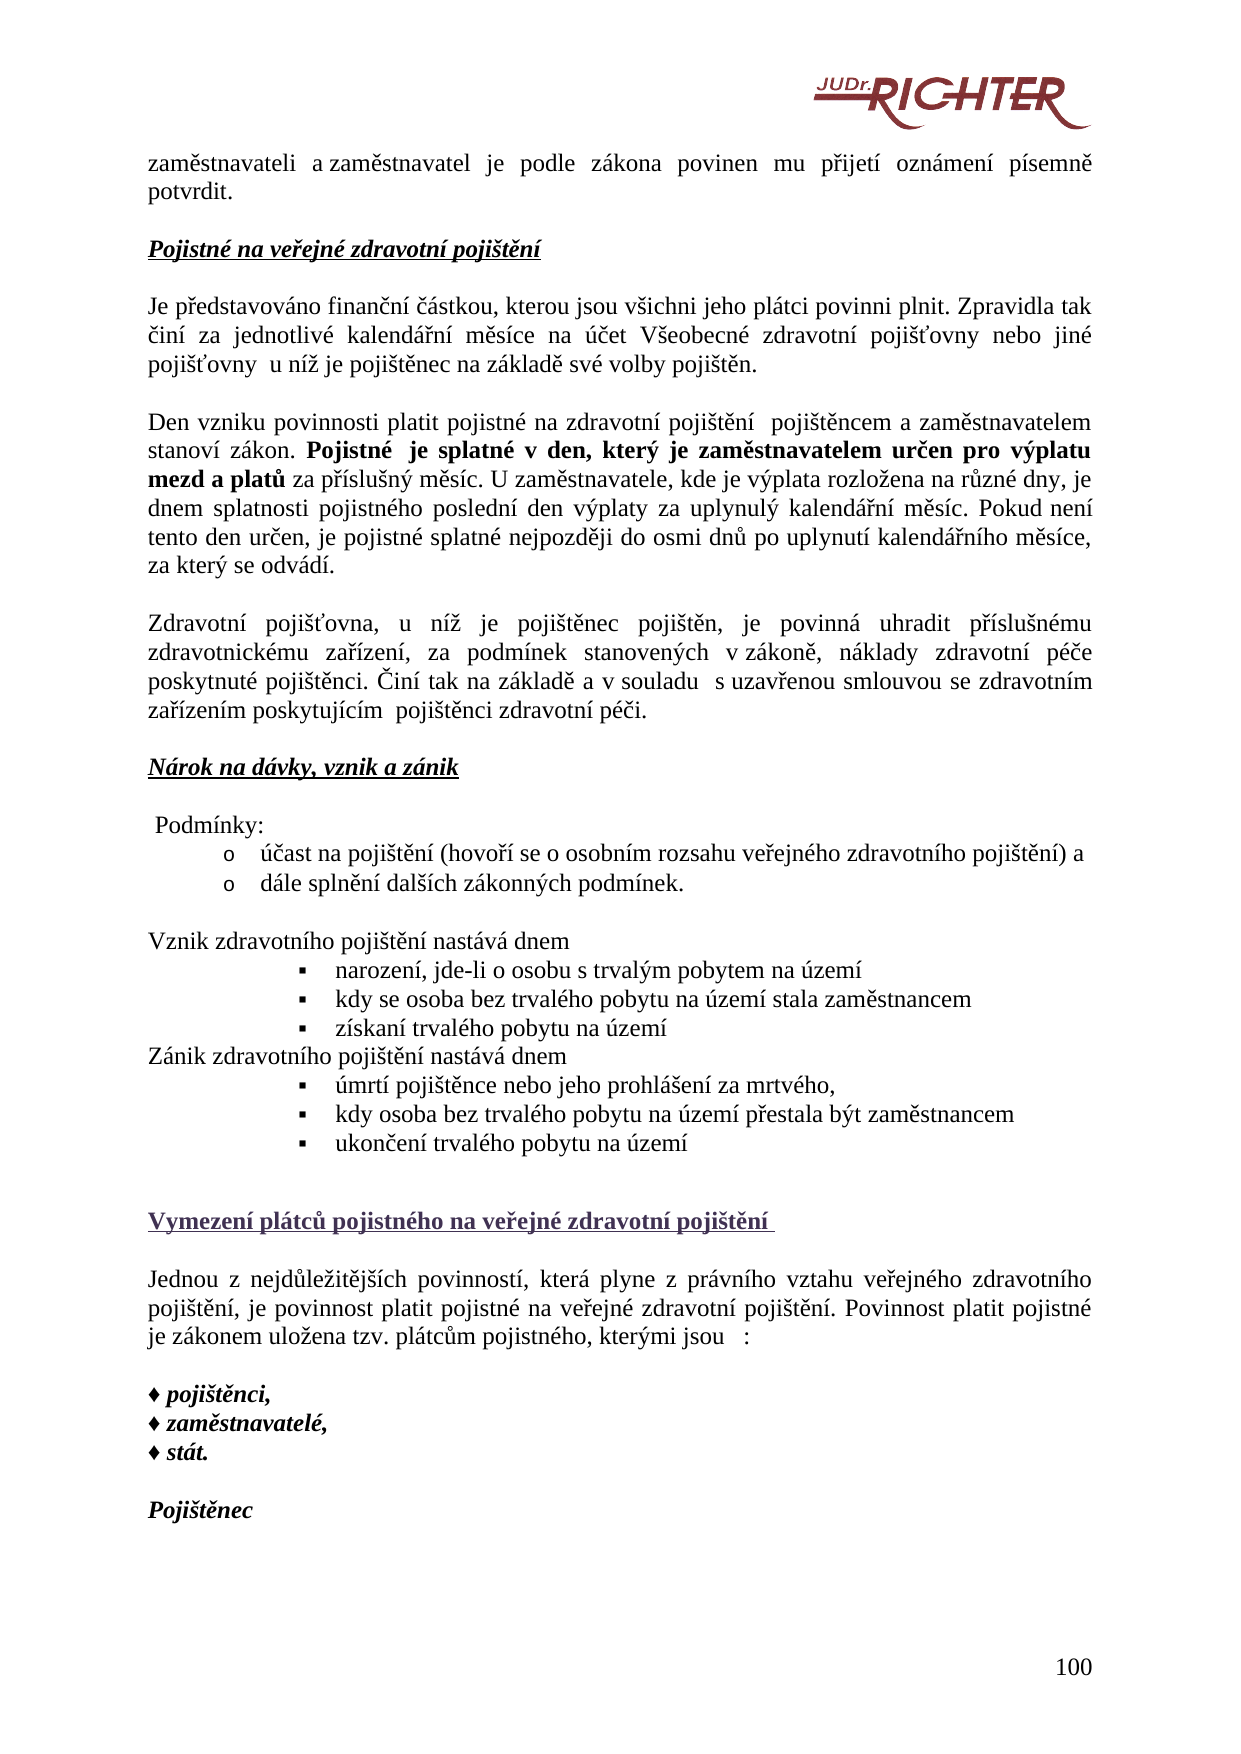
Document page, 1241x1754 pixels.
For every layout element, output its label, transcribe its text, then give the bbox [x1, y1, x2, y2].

picture [813, 73, 1093, 130]
text Podmínky: [154, 810, 1093, 838]
list úmrtí pojištěnce nebo jeho prohlášení za mrtvého, [298, 1070, 1093, 1099]
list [148, 148, 1093, 205]
text Vznik zdravotního pojištění nastává dnem [148, 926, 1093, 955]
list ukončení trvalého pobytu na území [298, 1128, 1093, 1156]
list kdy osoba bez trvalého pobytu na území přestala být zaměstnancem [298, 1099, 1093, 1128]
text Den vzniku povinnosti platit pojistné na zdravotní pojištění pojištěncem a zaměstnavatelem stanoví zákon. Pojistné je splatné v den, který je zaměstnavatelem určen pro výplatu mezd a platů za příslušný měsíc. U zaměstnavatele, kde je výplata rozložena na různé dny, je dnem splatnosti pojistného poslední den výplaty za uplynulý kalendářní měsíc. Pokud není tento den určen, je pojistné splatné nejpozději do osmi dnů po uplynutí kalendářního měsíce, za který se odvádí. [148, 407, 1093, 579]
subtitle Vymezení plátců pojistného na veřejné zdravotní pojištění [148, 1206, 1093, 1235]
text Jednou z nejdůležitějších povinností, která plyne z právního vztahu veřejného zdravotního pojištění, je povinnost platit pojistné na veřejné zdravotní pojištění. Povinnost platit pojistné je zákonem uložena tzv. plátcům pojistného, kterými jsou : [148, 1264, 1093, 1350]
list účast na pojištění (hovoří se o osobním rozsahu veřejného zdravotního pojištění) a [223, 838, 1093, 868]
list kdy se osoba bez trvalého pobytu na území stala zaměstnancem [298, 984, 1093, 1013]
list Zdravotní pojišťovna, u níž je pojištěnec pojištěn, je povinná uhradit příslušnému zdravotnickému zařízení, za podmínek stanovených v zákoně, náklady zdravotní péče poskytnuté pojištěnci. Činí tak na základě a v souladu s uzavřenou smlouvou se zdravotním zařízením poskytujícím pojištěnci zdravotní péči. [148, 608, 1093, 723]
text Zánik zdravotního pojištění nastává dnem [148, 1041, 1093, 1070]
subtitle Nárok na dávky, vznik a zánik [148, 752, 1093, 781]
text ♦ pojištěnci, ♦ zaměstnavatelé, ♦ stát. [148, 1379, 1093, 1466]
list dále splnění dalších zákonných podmínek. [223, 868, 1093, 898]
list získaní trvalého pobytu na území [298, 1013, 1093, 1041]
text Pojištěnec [148, 1495, 1093, 1523]
list narození, jde-li o osobu s trvalým pobytem na území [298, 955, 1093, 984]
list Pojistné na veřejné zdravotní pojištění [148, 234, 1093, 263]
list Je představováno finanční částkou, kterou jsou všichni jeho plátci povinni plnit. Zpravidla tak činí za jednotlivé kalendářní měsíce na účet Všeobecné zdravotní pojišťovny nebo jiné pojišťovny u níž je pojištěnec na základě své volby pojištěn. [148, 291, 1093, 378]
